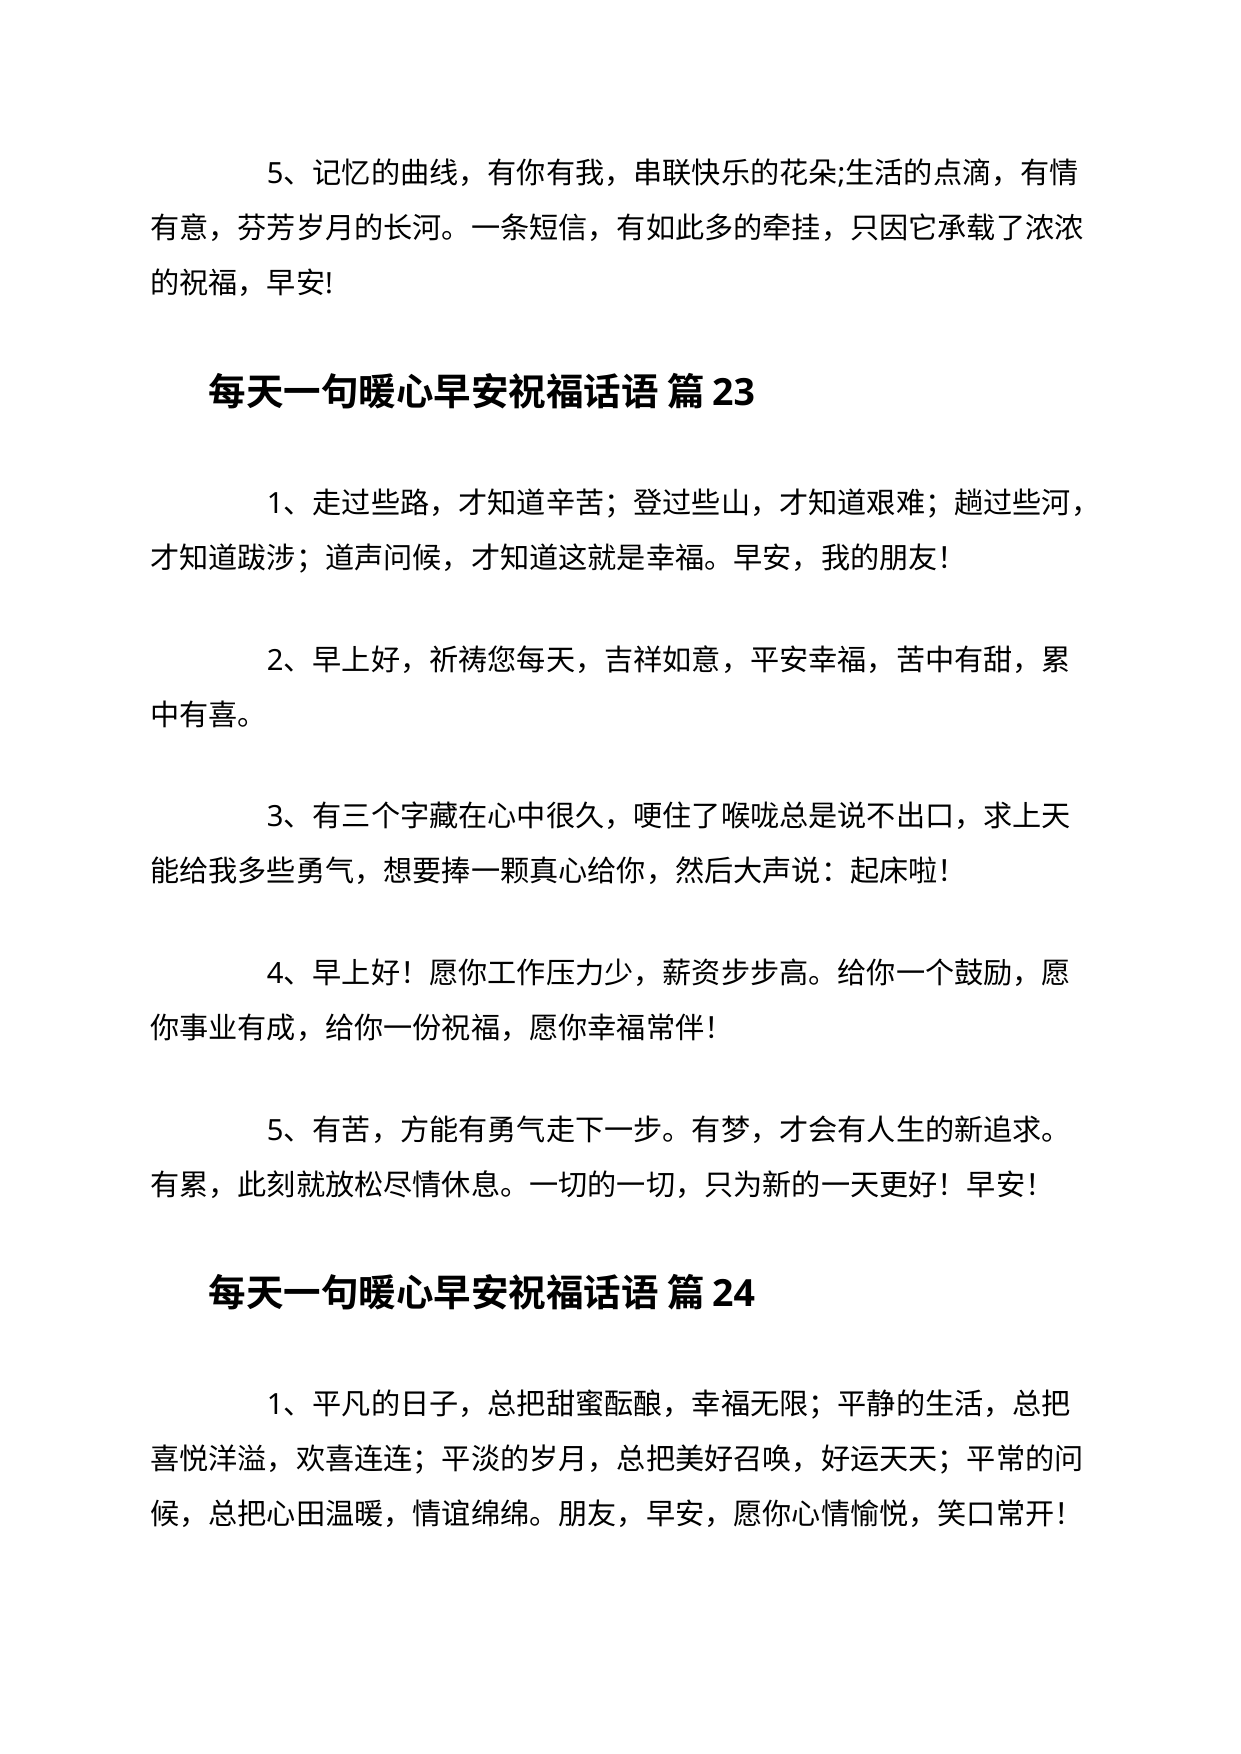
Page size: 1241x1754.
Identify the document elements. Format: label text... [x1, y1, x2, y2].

text 2、早上好，祈祷您每天，吉祥如意，平安幸福，苦中有甜，累中有喜。 [150, 636, 1090, 733]
text 5、记忆的曲线，有你有我，串联快乐的花朵;生活的点滴，有情有意，芬芳岁月的长河。一条短信，有如此多的牵挂，只因它承载了浓浓的祝福，早安! [150, 150, 1090, 302]
text 每天一句暖心早安祝福话语 篇23 [150, 362, 1090, 416]
text 4、早上好！愿你工作压力少，薪资步步高。给你一个鼓励，愿你事业有成，给你一份祝福，愿你幸福常伴！ [150, 950, 1090, 1047]
text 1、走过些路，才知道辛苦；登过些山，才知道艰难；趟过些河，才知道跋涉；道声问候，才知道这就是幸福。早安，我的朋友！ [150, 479, 1090, 577]
text 每天一句暖心早安祝福话语 篇24 [150, 1263, 1090, 1318]
text 5、有苦，方能有勇气走下一步。有梦，才会有人生的新追求。有累，此刻就放松尽情休息。一切的一切，只为新的一天更好！早安！ [150, 1107, 1090, 1204]
text 1、平凡的日子，总把甜蜜酝酿，幸福无限；平静的生活，总把喜悦洋溢，欢喜连连；平淡的岁月，总把美好召唤，好运天天；平常的问候，总把心田温暖，情谊绵绵。朋友，早安，愿你心情愉悦，笑口常开！ [150, 1381, 1090, 1533]
text 3、有三个字藏在心中很久，哽住了喉咙总是说不出口，求上天能给我多些勇气，想要捧一颗真心给你，然后大声说：起床啦！ [150, 793, 1090, 890]
